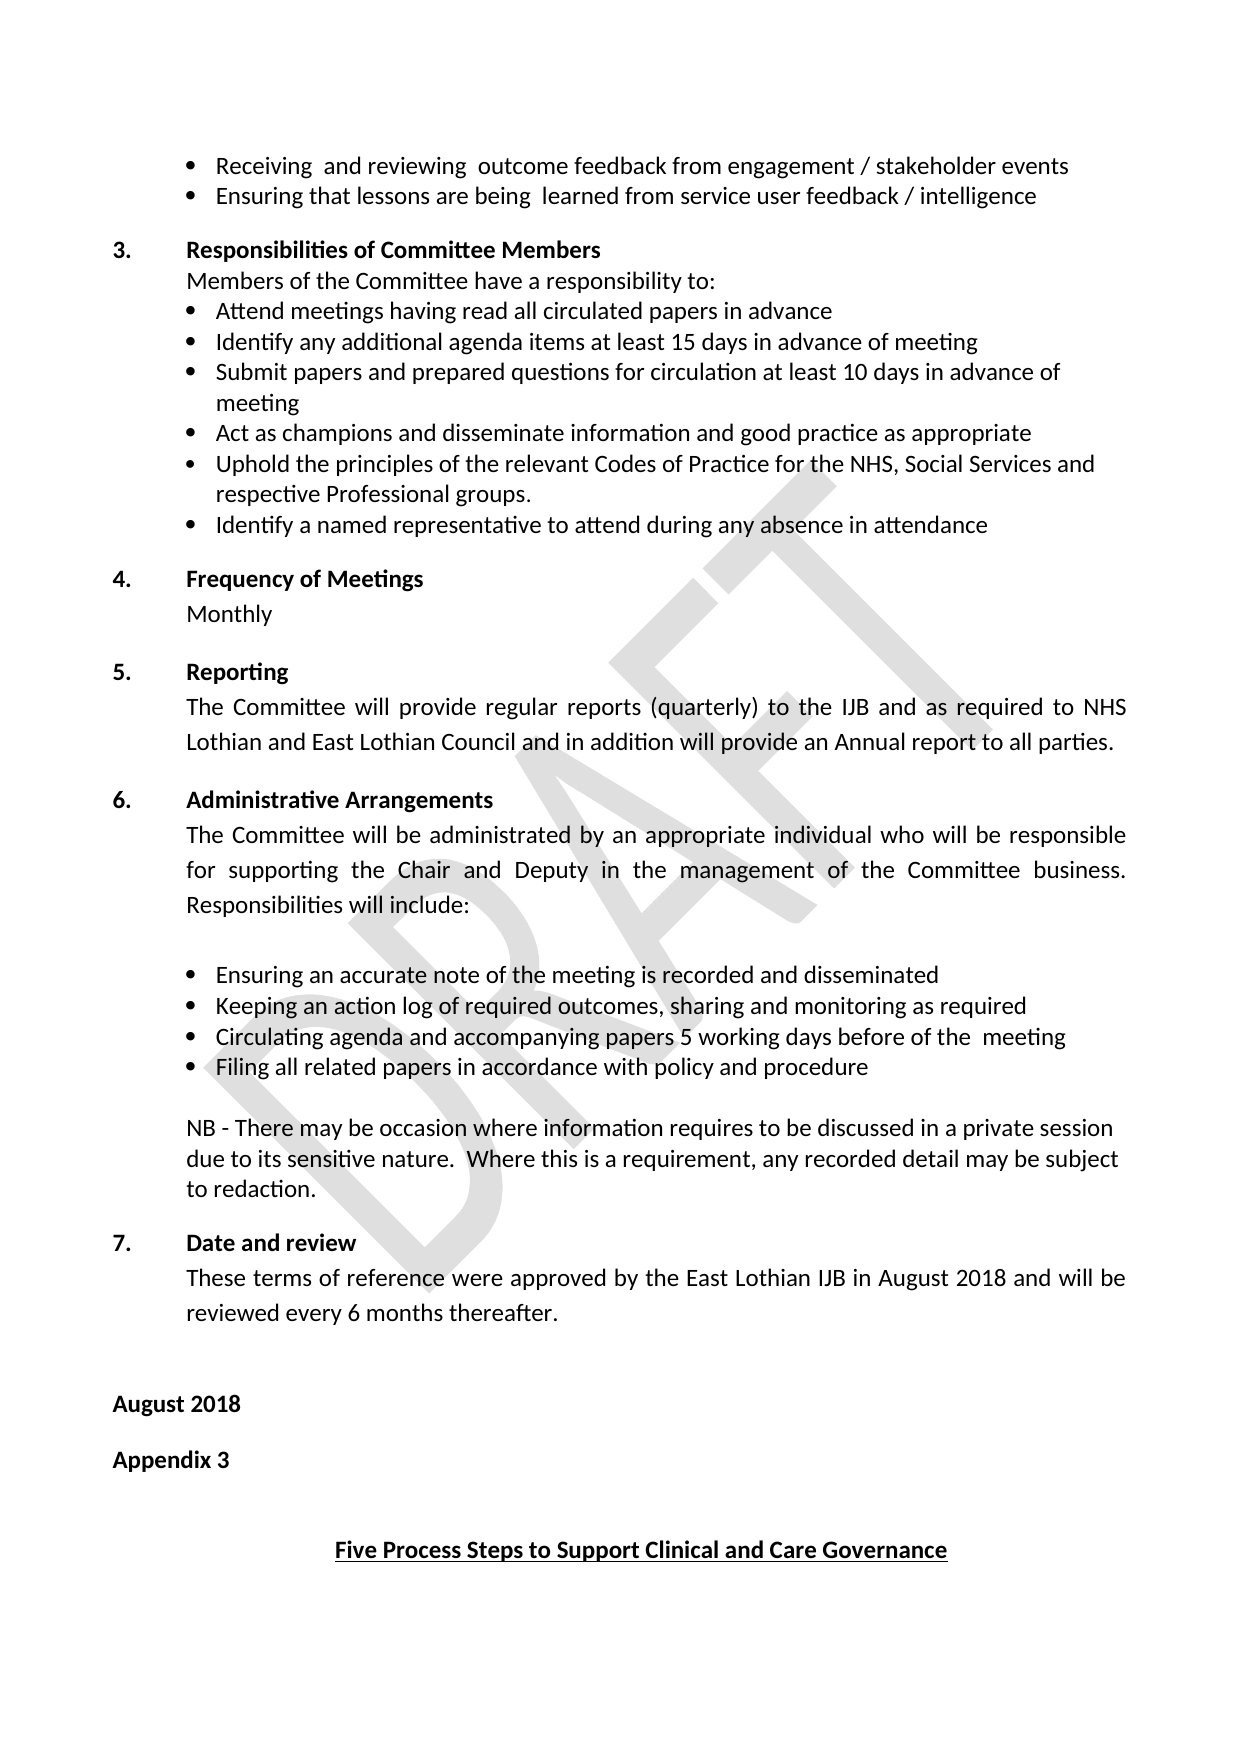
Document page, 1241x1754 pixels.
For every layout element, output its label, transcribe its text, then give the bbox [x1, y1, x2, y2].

list Administrative Arrangements [112, 784, 1128, 815]
text Appendix 3 [112, 1444, 1128, 1474]
list Keeping an action log of required outcomes, sharing and monitoring as required [186, 990, 1128, 1021]
text The Committee will be administrated by an appropriate individual who will be responsible for supporting the Chair and Deputy in the management of the Committee business. Responsibilities will include: [186, 819, 1128, 920]
text These terms of reference were approved by the East Lothian IJB in August 2018 and will be reviewed every 6 months thereafter. [186, 1262, 1128, 1328]
text August 2018 [112, 1388, 1128, 1418]
text NB - There may be occasion where information requires to be discussed in a private session due to its sensitive nature. Where this is a requirement, any recorded detail may be subject to redaction. [186, 1112, 1128, 1204]
list Uphold the principles of the relevant Codes of Practice for the NHS, Social Services and respective Professional groups. [186, 448, 1128, 509]
text The Committee will provide regular reports (quarterly) to the IJB and as required to NHS Lothian and East Lothian Council and in addition will provide an Annual report to all parties. [186, 691, 1128, 757]
text Monthly [112, 598, 1128, 628]
list Identify any additional agenda items at least 15 days in advance of meeting [186, 326, 1128, 356]
list Identify a named representative to attend during any absence in attendance [186, 509, 1128, 539]
list Ensuring an accurate note of the meeting is recorded and disseminated [186, 959, 1128, 990]
list Filing all related papers in accordance with policy and procedure [186, 1051, 1128, 1082]
list Frequency of Meetings [112, 563, 1128, 593]
list Act as champions and disseminate information and good practice as appropriate [186, 417, 1128, 448]
list Reporting [112, 656, 1128, 687]
list Attend meetings having read all circulated papers in advance [186, 295, 1128, 326]
list Ensuring that lessons are being learned from service user feedback / intelligence [186, 181, 1128, 211]
list Responsibilities of Committee Members [112, 234, 1128, 265]
list Submit papers and prepared questions for circulation at least 10 days in advance of meeting [186, 356, 1128, 417]
list Receiving and reviewing outcome feedback from engagement / stakeholder events [186, 150, 1128, 181]
list Five Process Steps to Support Clinical and Care Governance [135, 1534, 1148, 1565]
list Circulating agenda and accompanying papers 5 working days before of the meeting [186, 1021, 1128, 1051]
list Date and review [112, 1227, 1128, 1258]
list Members of the Committee have a responsibility to: [164, 265, 1128, 295]
